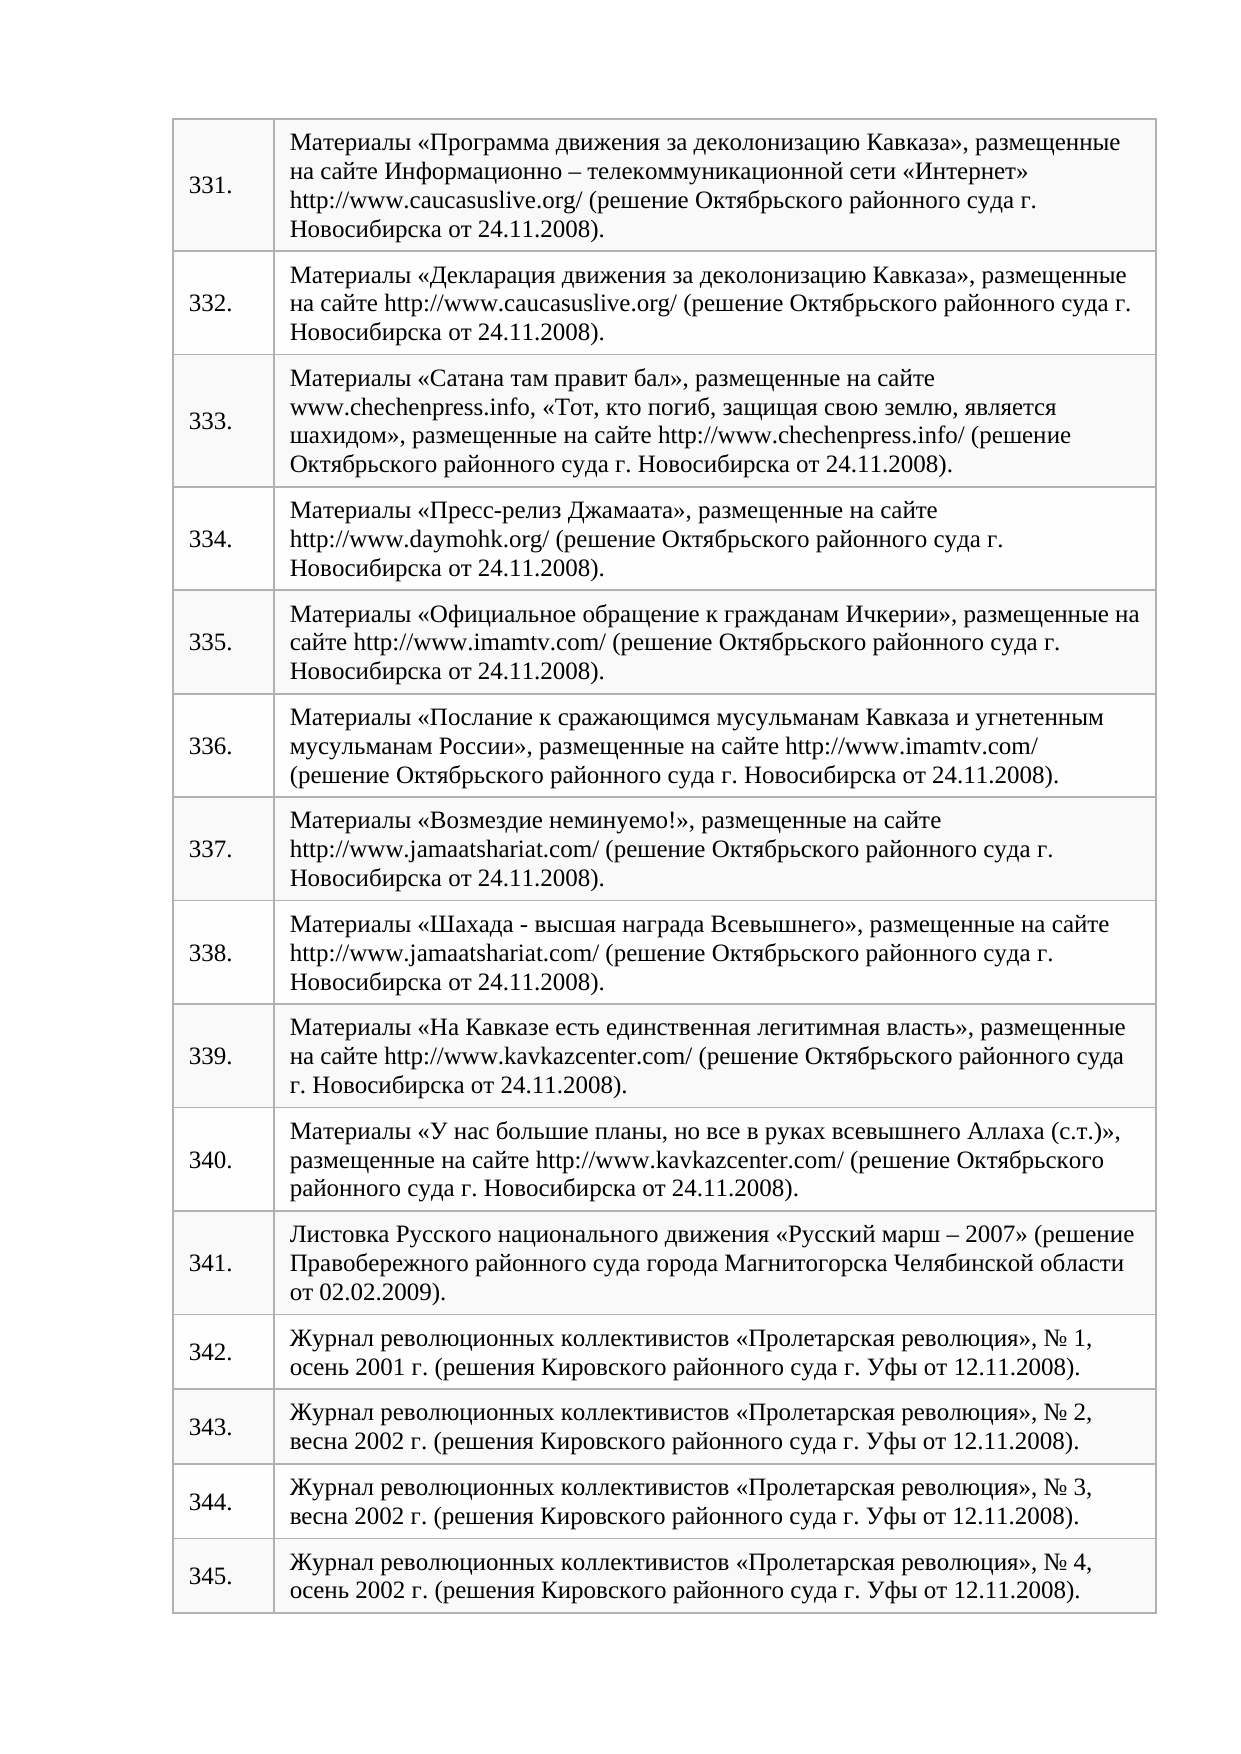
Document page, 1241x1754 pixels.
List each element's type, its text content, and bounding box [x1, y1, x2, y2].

table_cell Журнал революционных коллективистов «Пролетарская революция», № 1, осень 2001 г. (решения Кировского районного суда г. Уфы от 12.11.2008). [275, 1315, 1155, 1388]
table_cell 333. [174, 355, 273, 486]
table_cell 332. [174, 252, 273, 354]
table_cell Журнал революционных коллективистов «Пролетарская революция», № 2, весна 2002 г. (решения Кировского районного суда г. Уфы от 12.11.2008). [275, 1390, 1155, 1463]
table_cell 341. [174, 1212, 273, 1313]
table_cell Материалы «Послание к сражающимся мусульманам Кавказа и угнетенным мусульманам России», размещенные на сайте http://www.imamtv.com/ (решение Октябрьского районного суда г. Новосибирска от 24.11.2008). [275, 695, 1155, 796]
table_cell 338. [174, 901, 273, 1003]
table_cell Журнал революционных коллективистов «Пролетарская революция», № 4, осень 2002 г. (решения Кировского районного суда г. Уфы от 12.11.2008). [275, 1539, 1155, 1612]
table_cell Материалы «Шахада - высшая награда Всевышнего», размещенные на сайте http://www.jamaatshariat.com/ (решение Октябрьского районного суда г. Новосибирска от 24.11.2008). [275, 901, 1155, 1003]
table_cell 337. [174, 798, 273, 900]
table_cell 340. [174, 1108, 273, 1210]
table_cell 342. [174, 1315, 273, 1388]
table_cell 331. [174, 120, 273, 250]
table_cell Листовка Русского национального движения «Русский марш – 2007» (решение Правобережного районного суда города Магнитогорска Челябинской области от 02.02.2009). [275, 1212, 1155, 1313]
table_cell 343. [174, 1390, 273, 1463]
table_cell Материалы «Декларация движения за деколонизацию Кавказа», размещенные на сайте http://www.caucasuslive.org/ (решение Октябрьского районного суда г. Новосибирска от 24.11.2008). [275, 252, 1155, 354]
table_cell Материалы «Сатана там правит бал», размещенные на сайте www.chechenpress.info, «Тот, кто погиб, защищая свою землю, является шахидом», размещенные на сайте http://www.chechenpress.info/ (решение Октябрьского районного суда г. Новосибирска от 24.11.2008). [275, 355, 1155, 486]
table_cell Материалы «Возмездие неминуемо!», размещенные на сайте http://www.jamaatshariat.com/ (решение Октябрьского районного суда г. Новосибирска от 24.11.2008). [275, 798, 1155, 900]
table_cell 334. [174, 488, 273, 589]
table_cell 336. [174, 695, 273, 796]
table_cell 344. [174, 1465, 273, 1537]
table_cell Материалы «На Кавказе есть единственная легитимная власть», размещенные на сайте http://www.kavkazcenter.com/ (решение Октябрьского районного суда г. Новосибирска от 24.11.2008). [275, 1005, 1155, 1107]
table_cell Материалы «Официальное обращение к гражданам Ичкерии», размещенные на сайте http://www.imamtv.com/ (решение Октябрьского районного суда г. Новосибирска от 24.11.2008). [275, 591, 1155, 693]
table_cell Журнал революционных коллективистов «Пролетарская революция», № 3, весна 2002 г. (решения Кировского районного суда г. Уфы от 12.11.2008). [275, 1465, 1155, 1537]
table_cell 335. [174, 591, 273, 693]
table_cell 339. [174, 1005, 273, 1107]
table_cell Материалы «Программа движения за деколонизацию Кавказа», размещенные на сайте Информационно – телекоммуникационной сети «Интернет» http://www.caucasuslive.org/ (решение Октябрьского районного суда г. Новосибирска от 24.11.2008). [275, 120, 1155, 250]
table_cell Материалы «У нас большие планы, но все в руках всевышнего Аллаха (с.т.)», размещенные на сайте http://www.kavkazcenter.com/ (решение Октябрьского районного суда г. Новосибирска от 24.11.2008). [275, 1108, 1155, 1210]
table_cell Материалы «Пресс-релиз Джамаата», размещенные на сайте http://www.daymohk.org/ (решение Октябрьского районного суда г. Новосибирска от 24.11.2008). [275, 488, 1155, 589]
table_cell 345. [174, 1539, 273, 1612]
